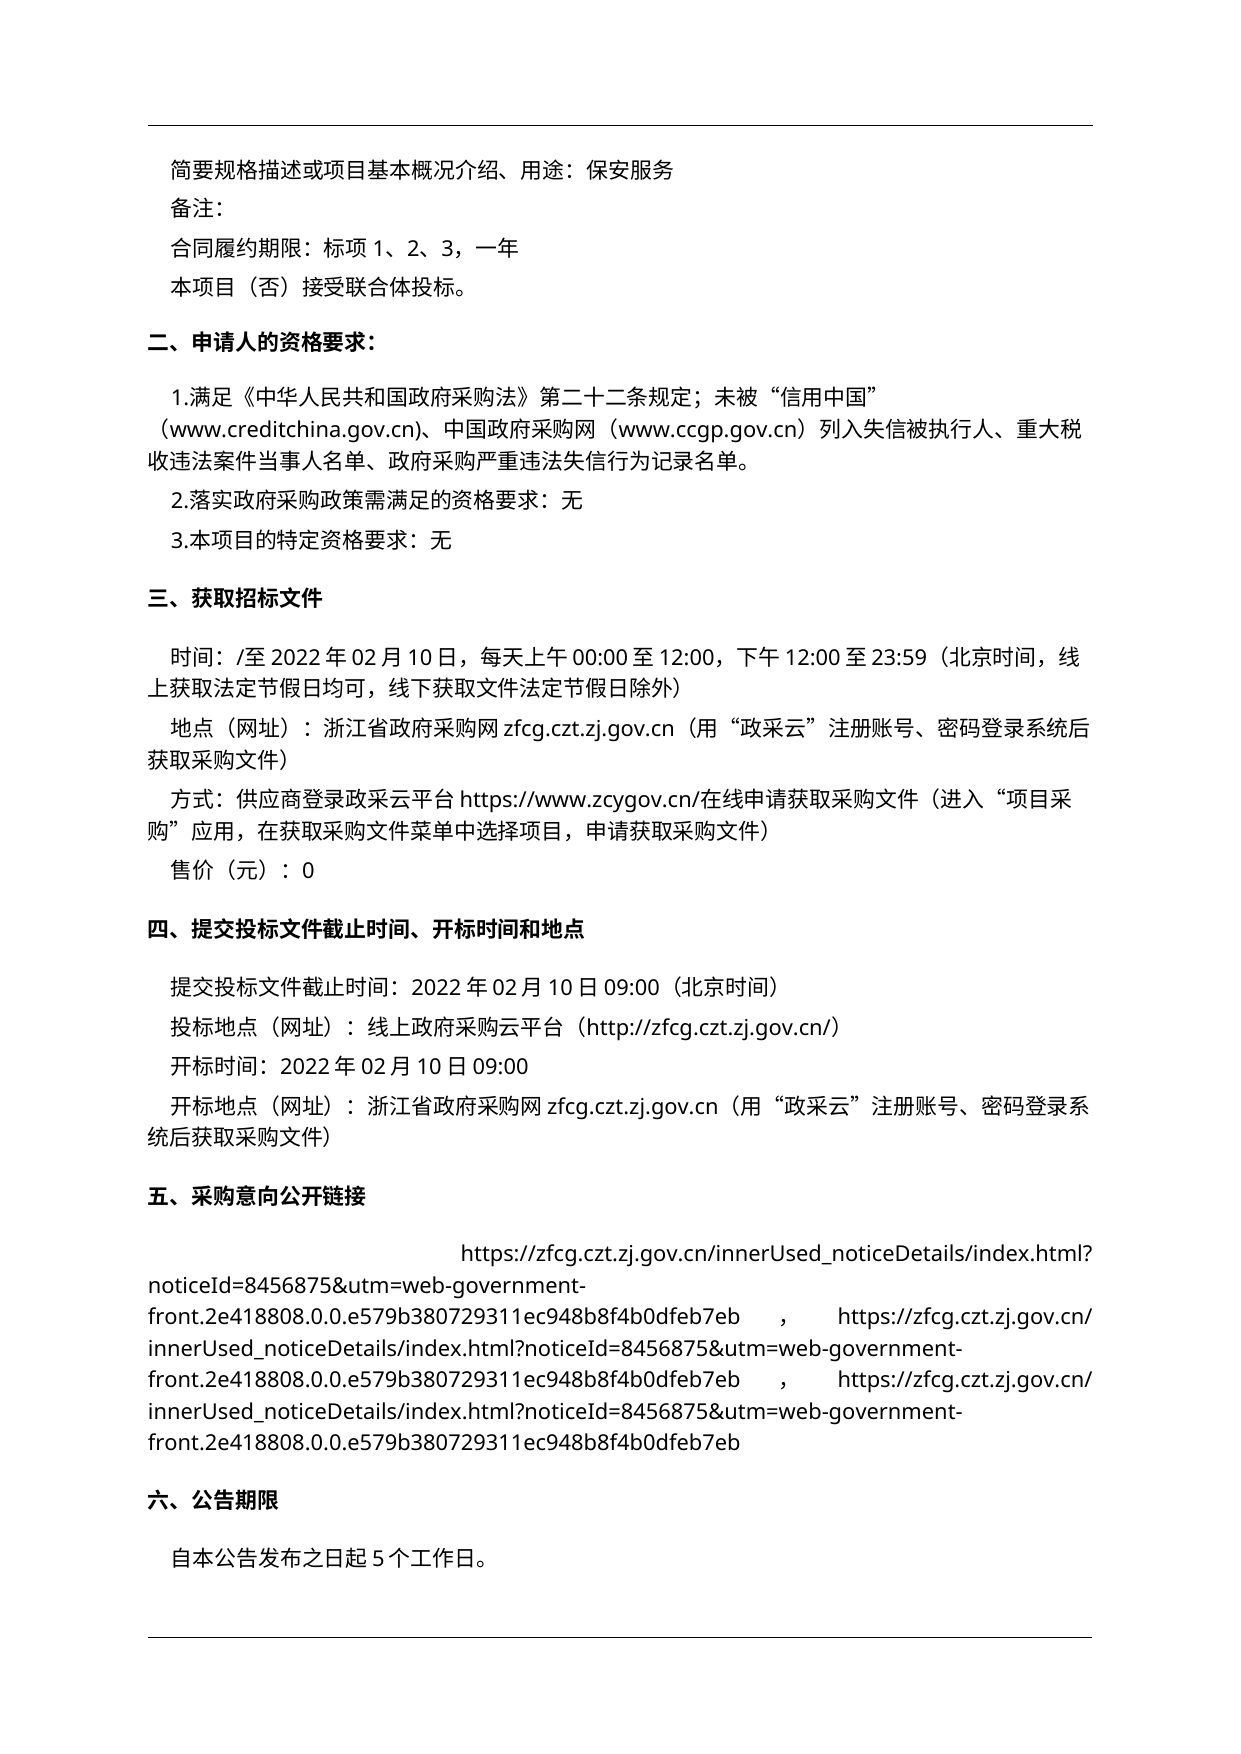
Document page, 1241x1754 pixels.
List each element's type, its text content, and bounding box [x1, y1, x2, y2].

text 方式：供应商登录政采云平台https://www.zcygov.cn/在线申请获取采购文件（进入“项目采购”应用，在获取采购文件菜单中选择项目，申请获取采购文件） [148, 782, 1092, 846]
text 投标地点（网址）：线上政府采购云平台（http://zfcg.czt.zj.gov.cn/） [148, 1009, 1092, 1041]
text 五、采购意向公开链接 [148, 1179, 1092, 1210]
text https://zfcg.czt.zj.gov.cn/innerUsed_noticeDetails/index.html?noticeId=8456875&utm=web-government-front.2e418808.0.0.e579b380729311ec948b8f4b0dfeb7eb，https://zfcg.czt.zj.gov.cn/innerUsed_noticeDetails/index.html?noticeId=8456875&utm=web-government-front.2e418808.0.0.e579b380729311ec948b8f4b0dfeb7eb，https://zfcg.czt.zj.gov.cn/innerUsed_noticeDetails/index.html?noticeId=8456875&utm=web-government-front.2e418808.0.0.e579b380729311ec948b8f4b0dfeb7eb [148, 1237, 1092, 1457]
text 开标时间：2022年02月10日 09:00 [148, 1049, 1092, 1081]
text 地点（网址）：浙江省政府采购网zfcg.czt.zj.gov.cn（用“政采云”注册账号、密码登录系统后获取采购文件） [148, 711, 1092, 774]
text 六、公告期限 [148, 1483, 1092, 1515]
text 本项目（否）接受联合体投标。 [148, 270, 1092, 302]
text 二、申请人的资格要求： [148, 325, 1092, 357]
text 开标地点（网址）：浙江省政府采购网zfcg.czt.zj.gov.cn（用“政采云”注册账号、密码登录系统后获取采购文件） [148, 1089, 1092, 1152]
text 合同履约期限：标项 1、2、3，一年 [148, 231, 1092, 262]
text 自本公告发布之日起5个工作日。 [148, 1541, 1092, 1573]
text 时间：/至2022年02月10日，每天上午00:00至12:00，下午12:00至23:59（北京时间，线上获取法定节假日均可，线下获取文件法定节假日除外） [148, 639, 1092, 703]
text 1.满足《中华人民共和国政府采购法》第二十二条规定；未被“信用中国”（www.creditchina.gov.cn)、中国政府采购网（www.ccgp.gov.cn）列入失信被执行人、重大税收违法案件当事人名单、政府采购严重违法失信行为记录名单。 [148, 380, 1092, 476]
text 3.本项目的特定资格要求：无 [148, 523, 1092, 555]
text 2.落实政府采购政策需满足的资格要求：无 [148, 483, 1092, 515]
text 三、获取招标文件 [148, 581, 1092, 613]
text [148, 148, 1092, 223]
text 售价（元）：0 [148, 853, 1092, 885]
text 提交投标文件截止时间：2022年02月10日 09:00（北京时间） [148, 970, 1092, 1002]
text 四、提交投标文件截止时间、开标时间和地点 [148, 912, 1092, 943]
